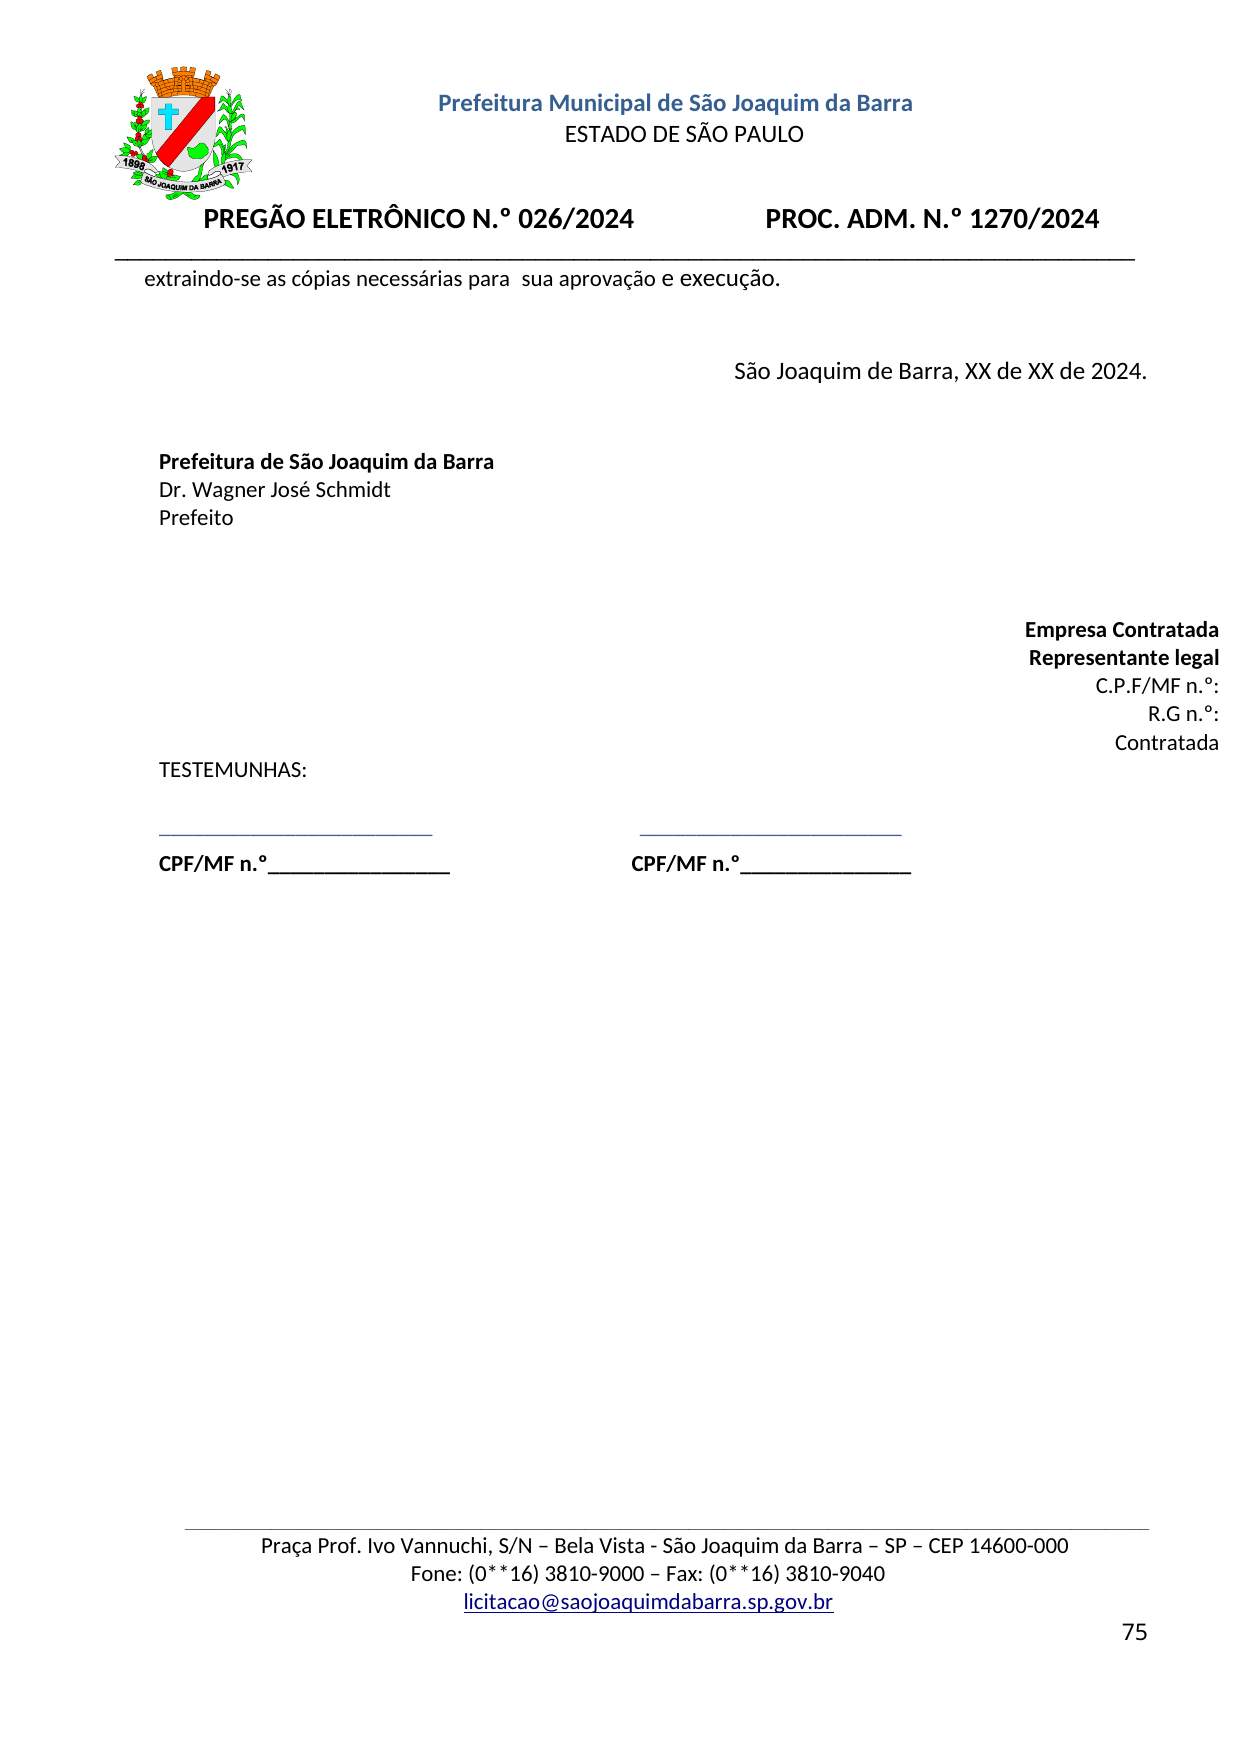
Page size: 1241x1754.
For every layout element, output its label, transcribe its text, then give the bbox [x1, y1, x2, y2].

text Prefeitura de São Joaquim da Barra [159, 447, 1148, 475]
text Prefeito [159, 503, 1219, 531]
subtitle ________________________ _______________________ [159, 812, 1219, 840]
text TESTEMUNHAS: [159, 756, 1219, 784]
subtitle CPF/MF n.º________________ CPF/MF n.º_______________ [159, 849, 1148, 877]
text Empresa Contratada [159, 616, 1219, 643]
subtitle Representante legal [159, 643, 1219, 672]
text C.P.F/MF n.º: [159, 672, 1219, 699]
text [144, 262, 1133, 292]
text São Joaquim de Barra, XX de XX de 2024. [144, 355, 1148, 385]
text Contratada [159, 728, 1219, 756]
text R.G n.º: [159, 699, 1219, 728]
text Dr. Wagner José Schmidt [159, 475, 1219, 503]
